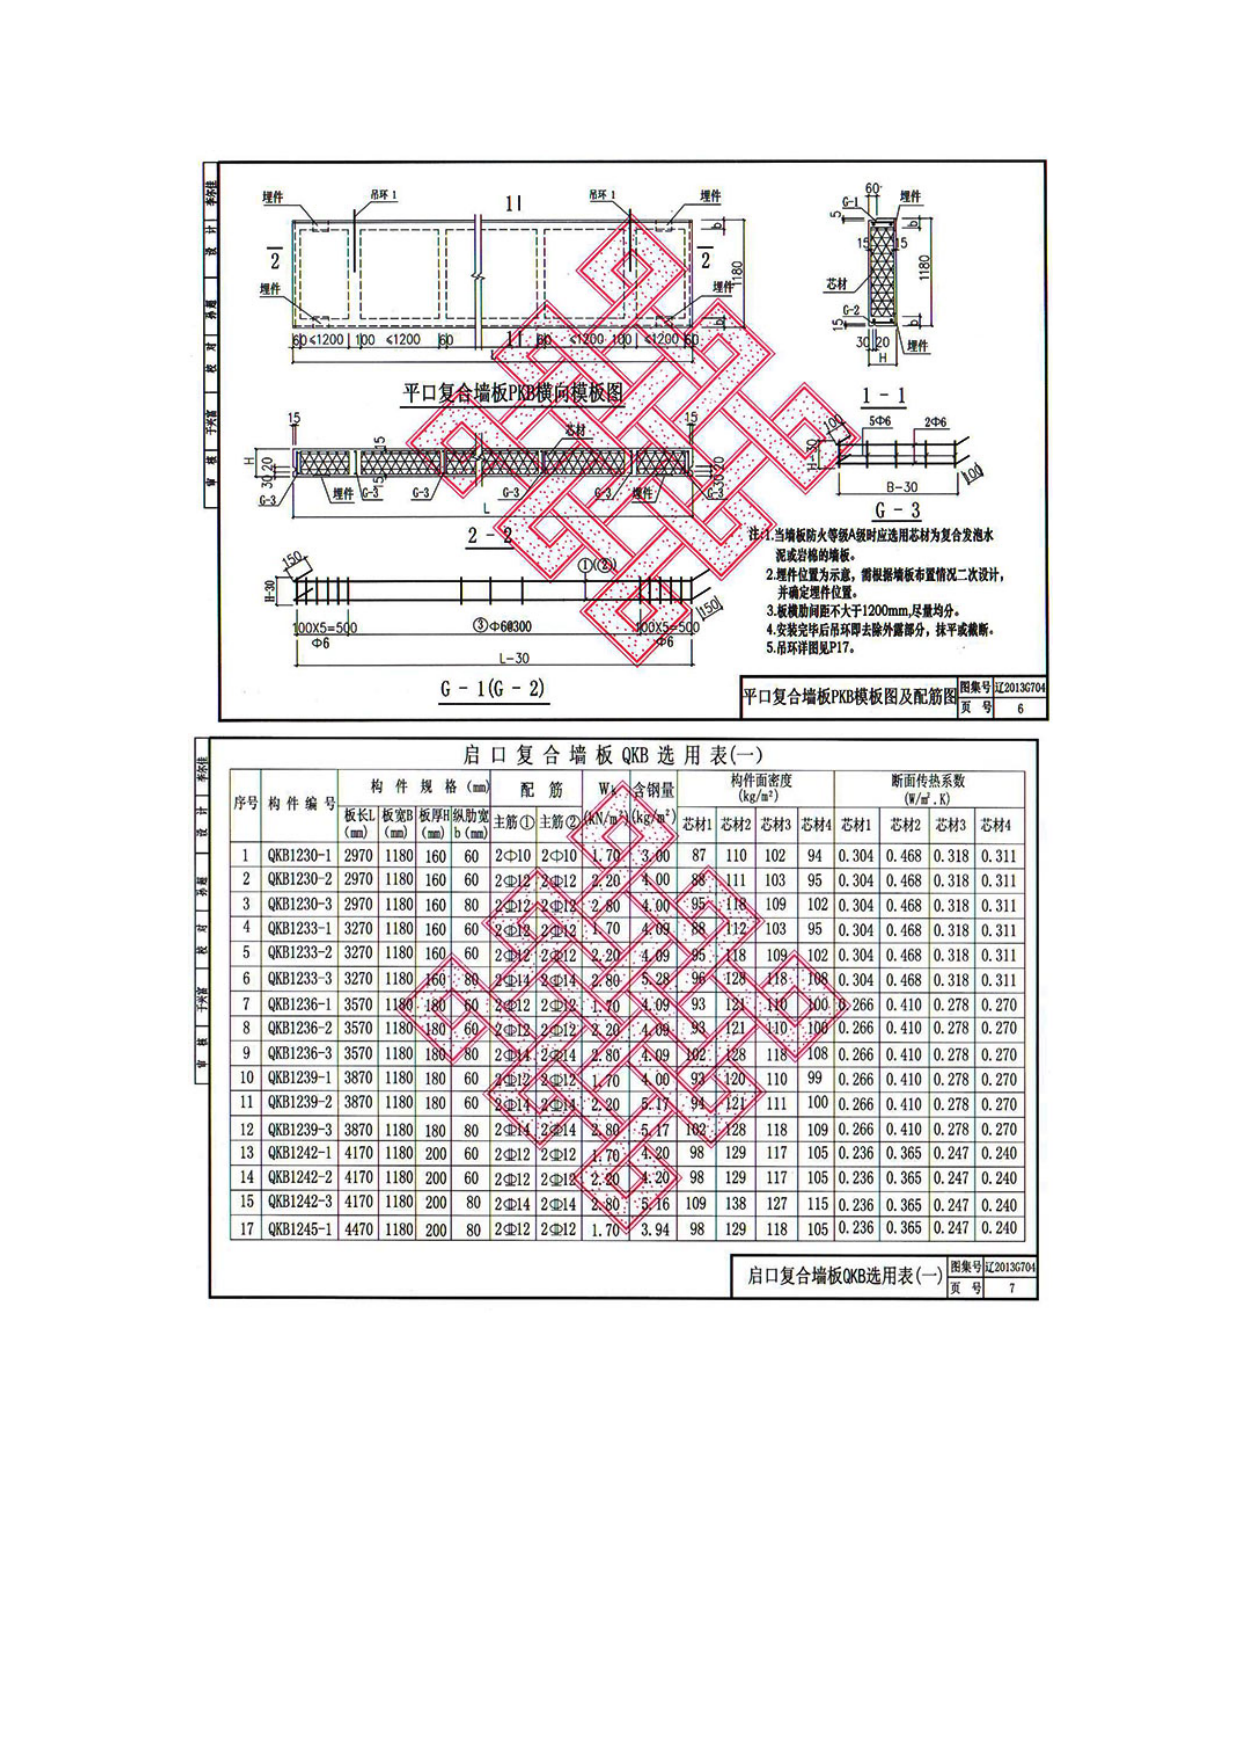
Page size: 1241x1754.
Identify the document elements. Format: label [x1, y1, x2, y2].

picture [187, 150, 1053, 1313]
